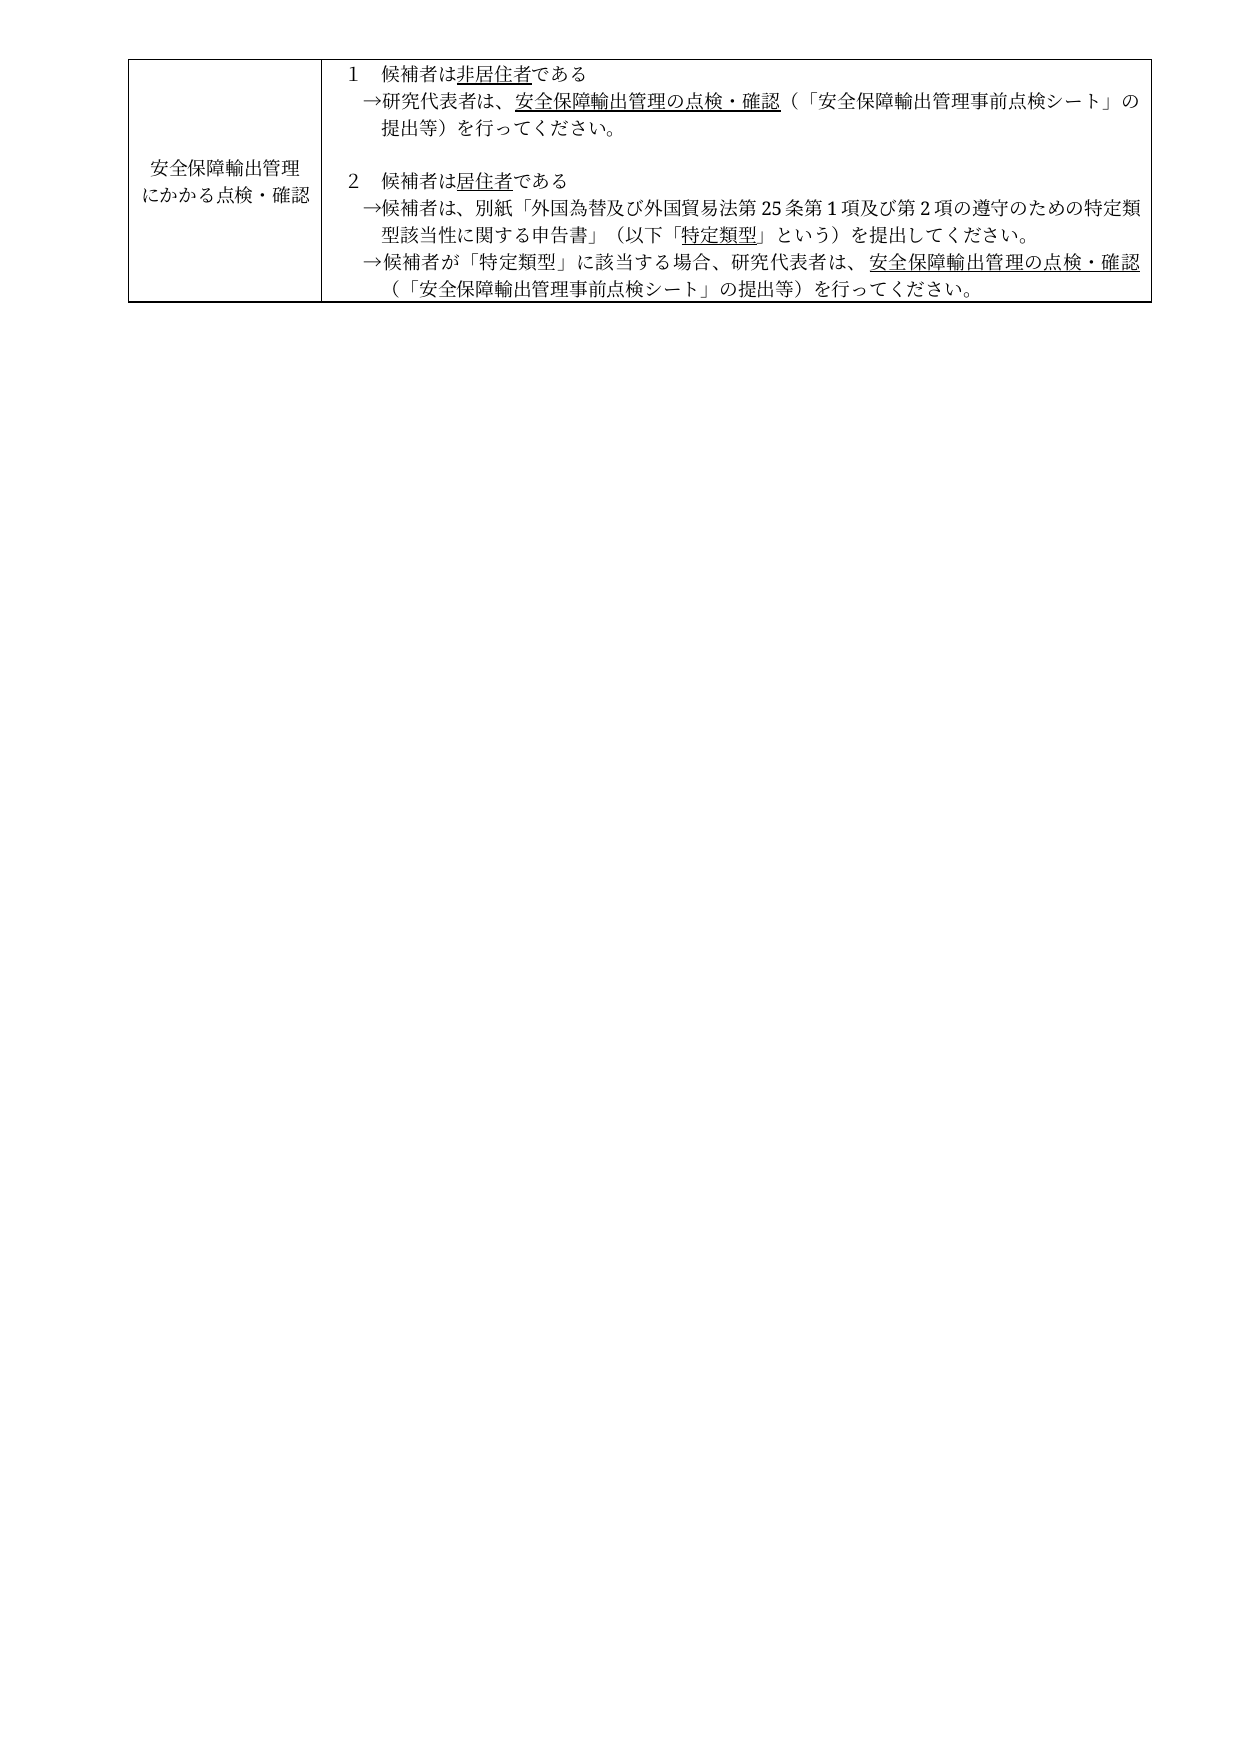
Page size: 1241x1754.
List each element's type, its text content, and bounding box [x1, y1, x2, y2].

table_cell １ 候補者は非居住者である →研究代表者は、安全保障輸出管理の点検・確認（「安全保障輸出管理事前点検シート」の提出等）を行ってください。 ２ 候補者は居住者である →候補者は、別紙「外国為替及び外国貿易法第25条第1項及び第2項の遵守のための特定類型該当性に関する申告書」（以下「特定類型」という）を提出してください。 →候補者が「特定類型」に該当する場合、研究代表者は、安全保障輸出管理の点検・確認（「安全保障輸出管理事前点検シート」の提出等）を行ってください。 [322, 60, 1151, 301]
table_cell 安全保障輸出管理 にかかる点検・確認 [129, 60, 321, 301]
